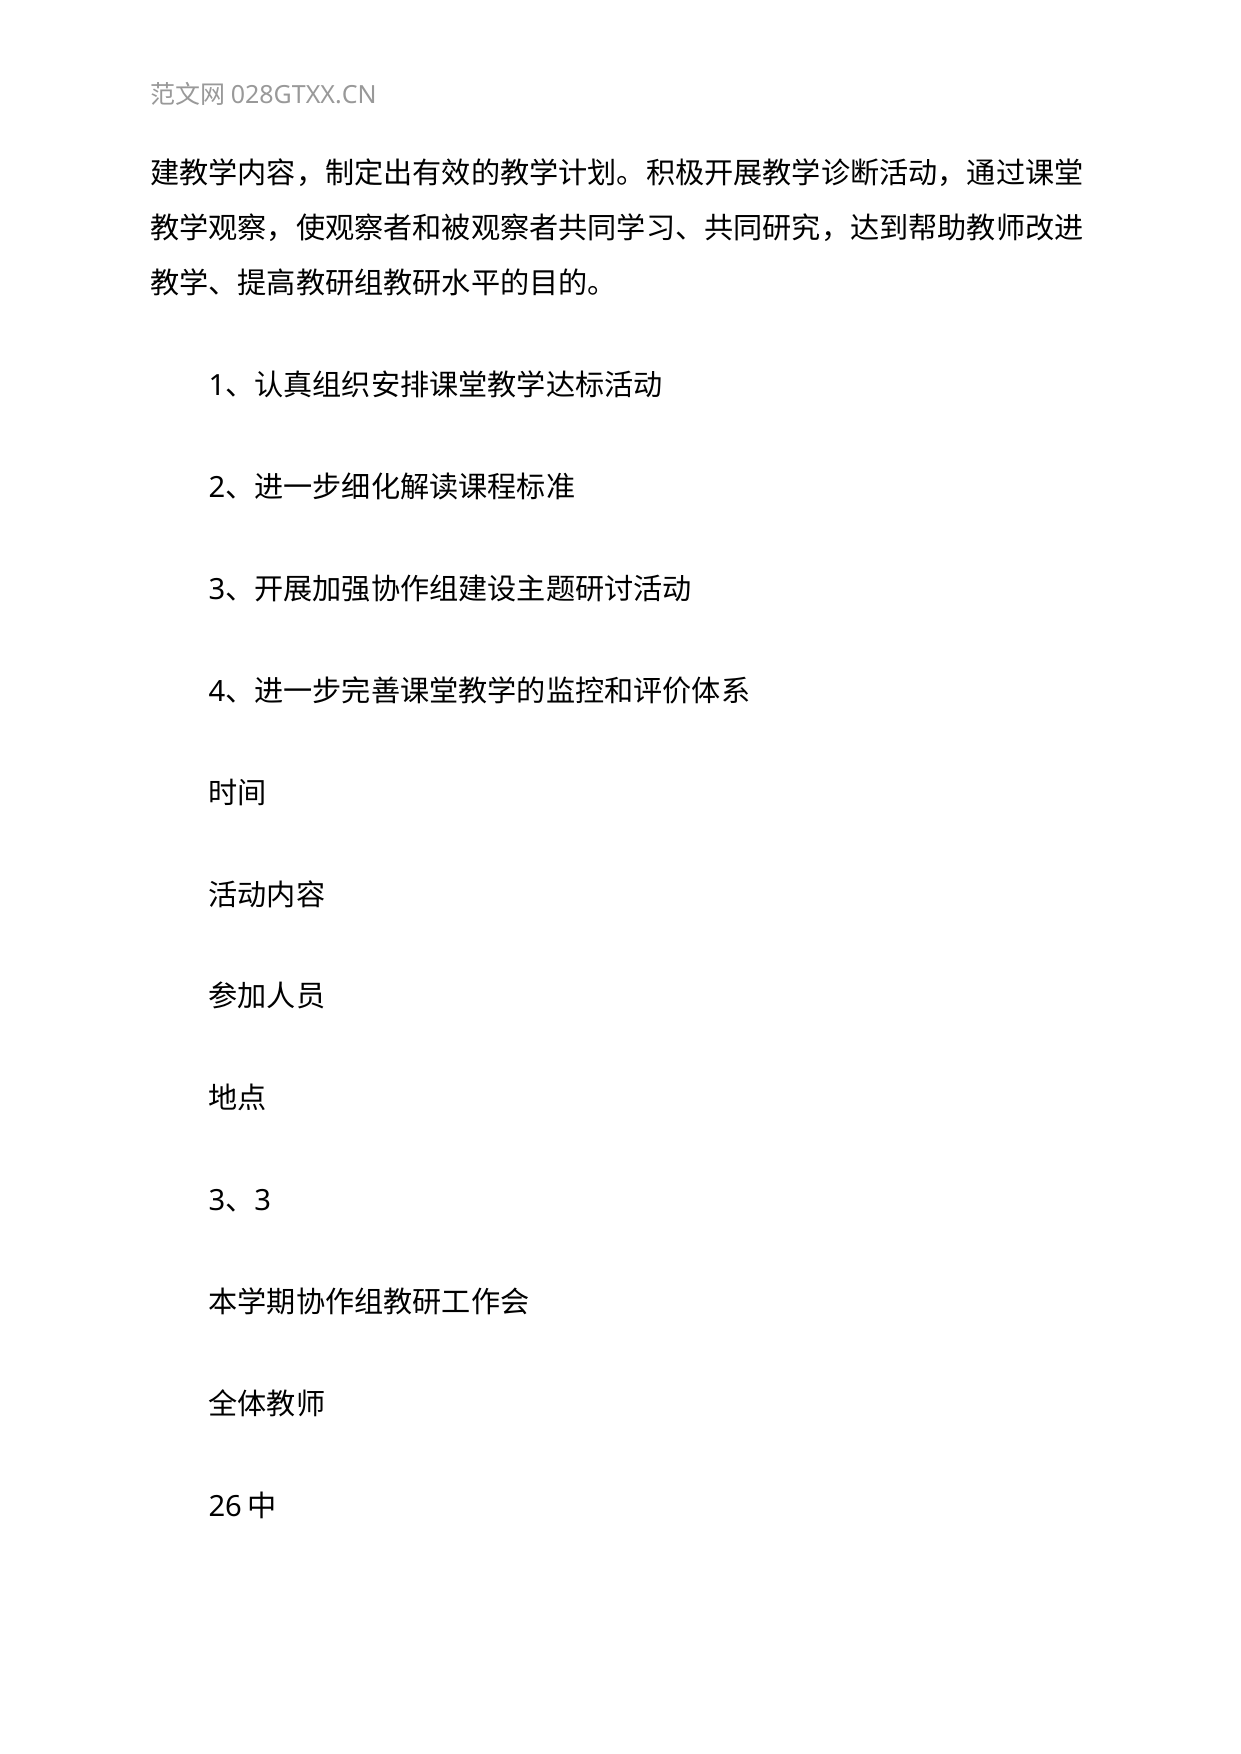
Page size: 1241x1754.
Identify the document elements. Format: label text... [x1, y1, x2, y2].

text 2、进一步细化解读课程标准 [150, 463, 1090, 506]
text 26中 [150, 1482, 1090, 1524]
text 参加人员 [150, 973, 1090, 1015]
text 1、认真组织安排课堂教学达标活动 [150, 362, 1090, 404]
text 活动内容 [150, 871, 1090, 913]
text 全体教师 [150, 1380, 1090, 1423]
text 3、3 [150, 1177, 1090, 1219]
text 4、进一步完善课堂教学的监控和评价体系 [150, 667, 1090, 710]
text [150, 150, 1090, 302]
text 时间 [150, 769, 1090, 812]
text 3、开展加强协作组建设主题研讨活动 [150, 566, 1090, 608]
text 地点 [150, 1075, 1090, 1117]
text 本学期协作组教研工作会 [150, 1278, 1090, 1321]
